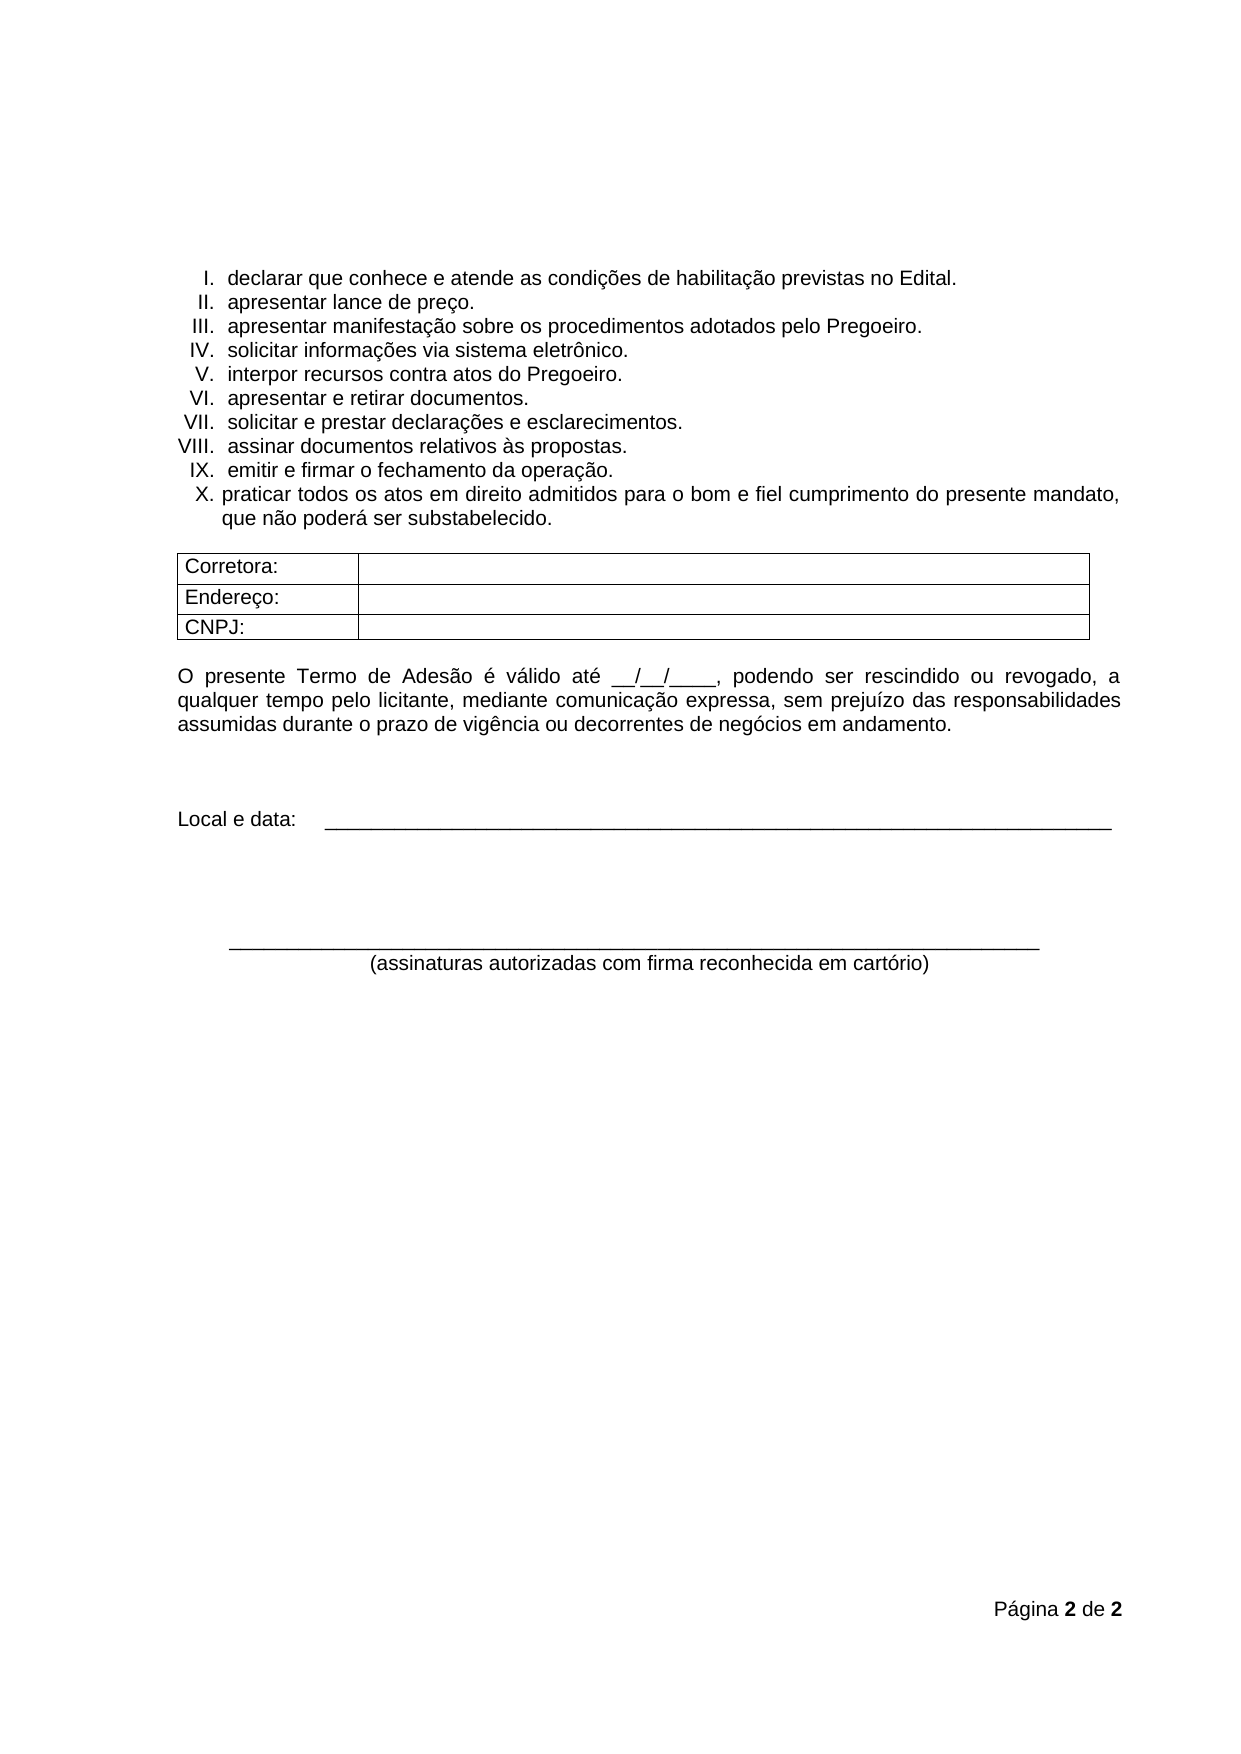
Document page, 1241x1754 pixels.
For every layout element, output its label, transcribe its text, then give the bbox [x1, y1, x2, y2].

text (assinaturas autorizadas com firma reconhecida em cartório) [177, 951, 1122, 975]
text Local e data: ____________________________________________________________________ [177, 807, 1122, 831]
list praticar todos os atos em direito admitidos para o bom e fiel cumprimento do presente mandato, que não poderá ser substabelecido. [215, 481, 1122, 529]
list interpor recursos contra atos do Pregoeiro. [215, 362, 1122, 386]
list assinar documentos relativos às propostas. [215, 433, 1122, 457]
list declarar que conhece e atende as condições de habilitação previstas no Edital. [215, 266, 1122, 290]
list apresentar manifestação sobre os procedimentos adotados pelo Pregoeiro. [215, 314, 1122, 338]
table_cell CNPJ: [178, 615, 358, 638]
table_header Corretora: [178, 554, 358, 583]
table_cell [359, 585, 1089, 613]
table_header [359, 554, 1089, 583]
list solicitar informações via sistema eletrônico. [215, 338, 1122, 362]
list apresentar e retirar documentos. [215, 386, 1122, 409]
list solicitar e prestar declarações e esclarecimentos. [215, 409, 1122, 433]
text O presente Termo de Adesão é válido até __/__/____, podendo ser rescindido ou revogado, a qualquer tempo pelo licitante, mediante comunicação expressa, sem prejuízo das responsabilidades assumidas durante o prazo de vigência ou decorrentes de negócios em andamento. [177, 663, 1122, 735]
table_cell Endereço: [178, 585, 358, 613]
list emitir e firmar o fechamento da operação. [215, 457, 1122, 481]
list apresentar lance de preço. [215, 290, 1122, 314]
text ______________________________________________________________________ [177, 927, 1122, 951]
table_cell [359, 615, 1089, 638]
